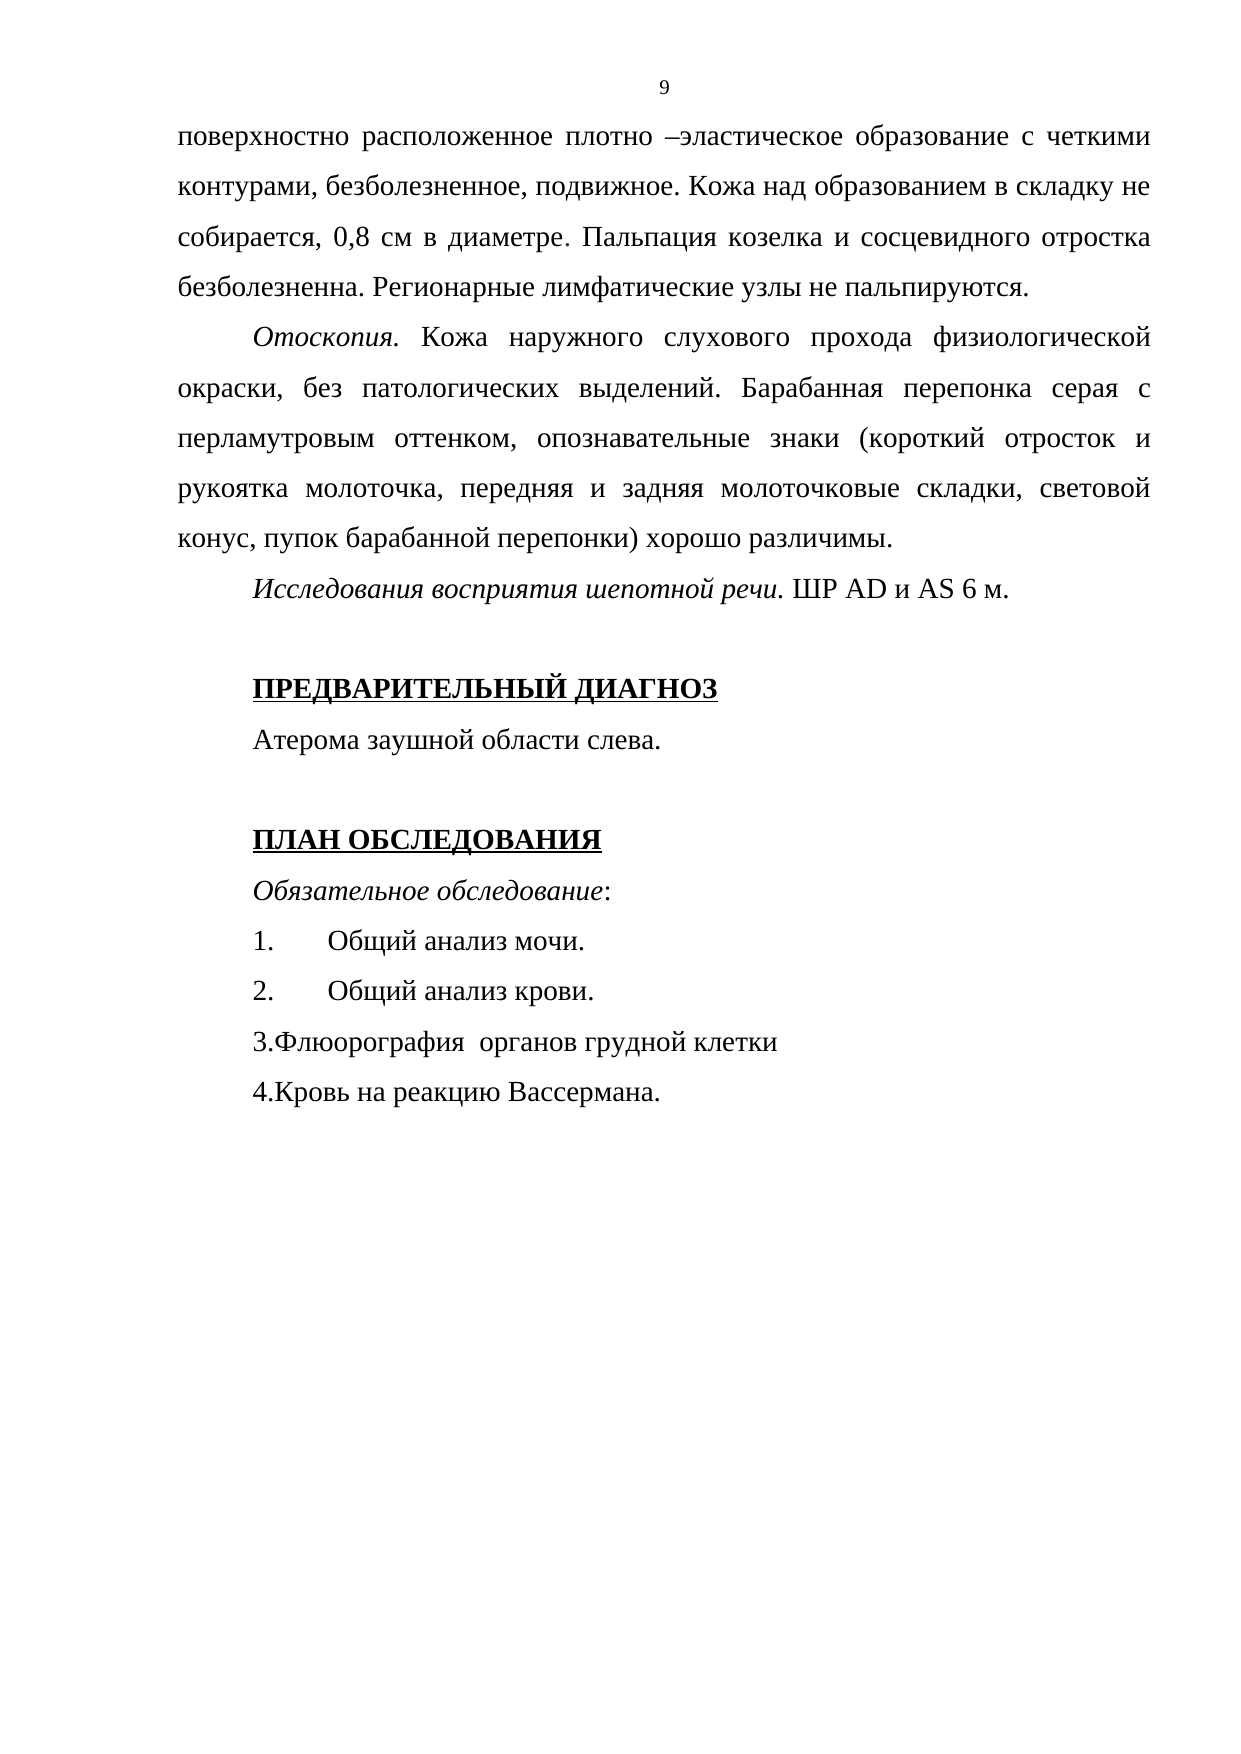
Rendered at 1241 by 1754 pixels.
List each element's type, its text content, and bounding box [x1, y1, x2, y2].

text 4.Кровь на реакцию Вассермана. [177, 1074, 1152, 1108]
subtitle ПЛАН ОБСЛЕДОВАНИЯ [177, 822, 1152, 856]
list Общий анализ мочи. [177, 923, 1152, 957]
text ПРЕДВАРИТЕЛЬНЫЙ ДИАГНОЗ [177, 672, 1152, 705]
text Атерома заушной области слева. [177, 722, 1152, 755]
list Общий анализ крови. [177, 973, 1152, 1007]
text Исследования восприятия шепотной речи. ШР AD и AS . [177, 571, 1152, 604]
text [177, 118, 1152, 303]
text 3.Флюорография органов грудной клетки [177, 1024, 1152, 1057]
text Обязательное обследование: [177, 873, 1152, 906]
